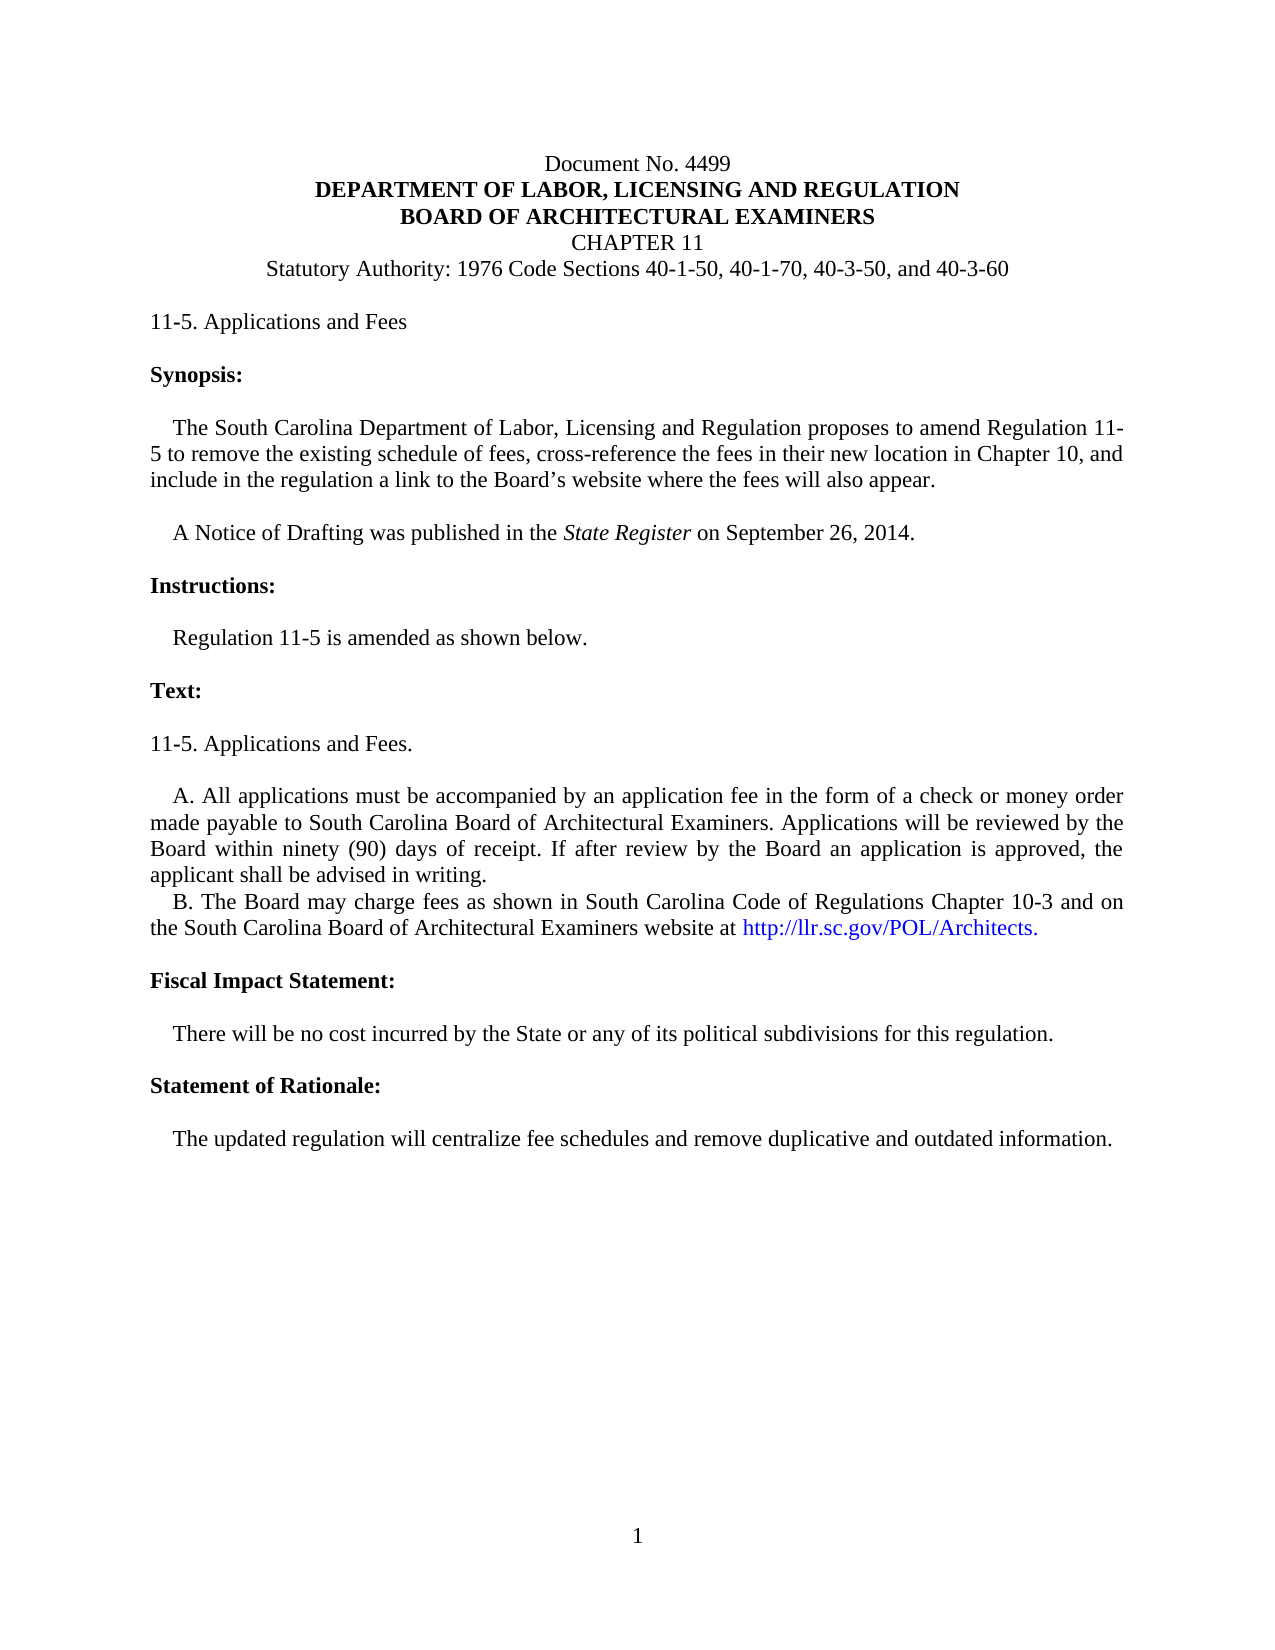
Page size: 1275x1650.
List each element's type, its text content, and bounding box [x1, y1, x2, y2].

text There will be no cost incurred by the State or any of its political subdivisions for this regulation. [150, 1020, 1125, 1046]
text A. All applications must be accompanied by an application fee in the form of a check or money order made payable to South Carolina Board of Architectural Examiners. Applications will be reviewed by the Board within ninety (90) days of receipt. If after review by the Board an application is approved, the applicant shall be advised in writing. [150, 782, 1125, 888]
text Document No. 4499 [150, 150, 1125, 176]
text Statement of Rationale: [150, 1072, 1125, 1099]
text BOARD OF ARCHITECTURAL EXAMINERS [150, 203, 1125, 229]
text 11-5. Applications and Fees. [150, 730, 1125, 756]
text The updated regulation will centralize fee schedules and remove duplicative and outdated information. [150, 1125, 1125, 1151]
text 11-5. Applications and Fees [150, 308, 1125, 334]
text Regulation 11-5 is amended as shown below. [150, 624, 1125, 651]
text Text: [150, 677, 1125, 703]
text Fiscal Impact Statement: [150, 967, 1125, 993]
text A Notice of Drafting was published in the State Register on September 26, 2014. [150, 519, 1125, 545]
text Synopsis: [150, 361, 1125, 387]
text DEPARTMENT OF LABOR, LICENSING AND REGULATION [150, 176, 1125, 203]
text The South Carolina Department of Labor, Licensing and Regulation proposes to amend Regulation 11-5 to remove the existing schedule of fees, cross-reference the fees in their new location in Chapter 10, and include in the regulation a link to the Board’s website where the fees will also appear. [150, 413, 1125, 493]
text Statutory Authority: 1976 Code Sections 40-1-50, 40-1-70, 40-3-50, and 40-3-60 [150, 255, 1125, 282]
text B. The Board may charge fees as shown in South Carolina Code of Regulations Chapter 10-3 and on the South Carolina Board of Architectural Examiners website at http://llr.sc.gov/POL/Architects. [150, 888, 1125, 941]
text CHAPTER 11 [150, 229, 1125, 255]
text Instructions: [150, 572, 1125, 598]
